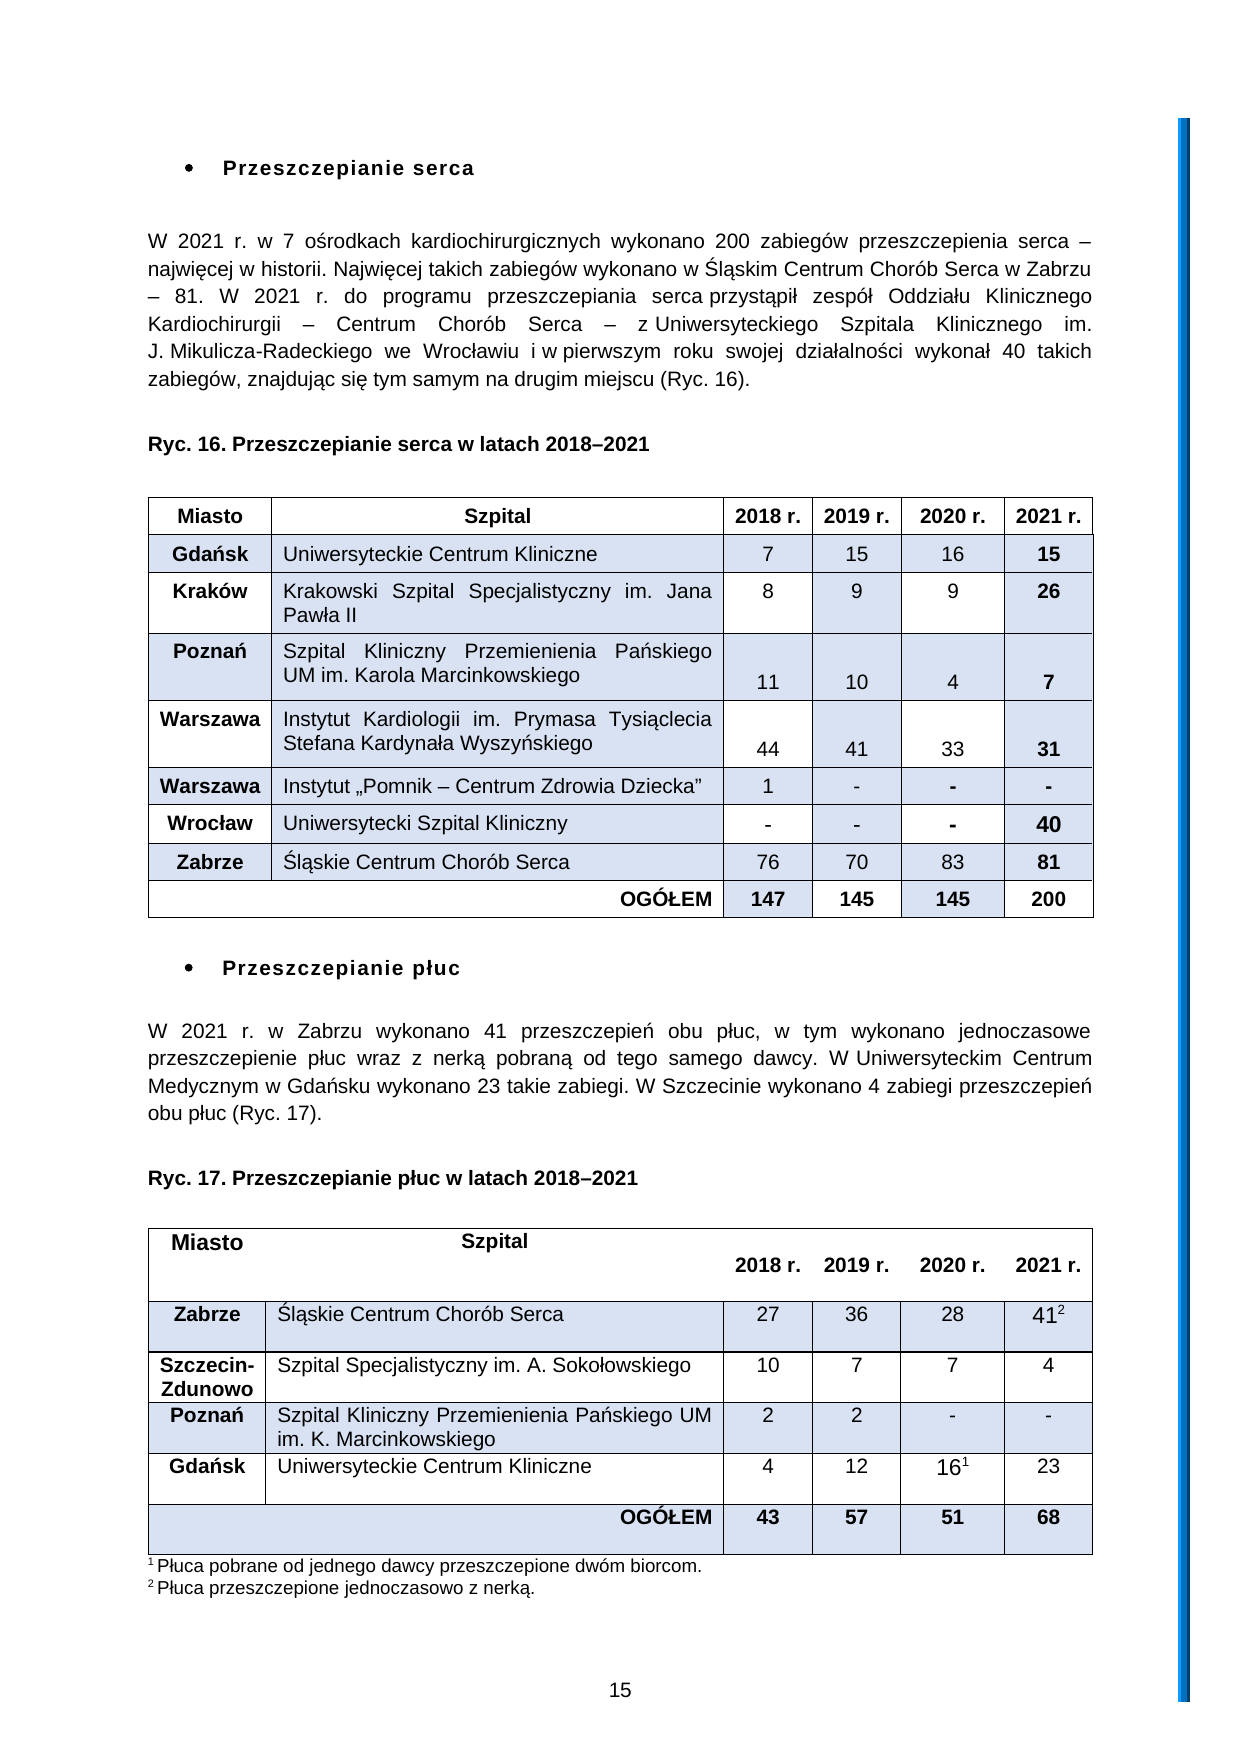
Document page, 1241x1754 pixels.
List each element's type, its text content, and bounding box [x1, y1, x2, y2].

table_cell 7 [724, 535, 812, 572]
table_cell OGÓŁEM [149, 881, 723, 917]
table_cell 23 [1005, 1454, 1092, 1503]
table_cell 145 [813, 881, 901, 917]
table_cell 15 [813, 535, 901, 572]
table_cell 1 [724, 768, 812, 804]
table_cell Uniwersyteckie Centrum Kliniczne [266, 1454, 723, 1503]
table_cell 31 [1005, 700, 1093, 767]
table_cell 2 [813, 1403, 900, 1453]
table_cell 161 [901, 1454, 1004, 1503]
table_cell - [724, 805, 812, 843]
table_cell 2 [724, 1403, 812, 1453]
table_cell Instytut Kardiologii im. Prymasa Tysiąclecia Stefana Kardynała Wyszyńskiego [272, 701, 723, 767]
table_cell Krakowski Szpital Specjalistyczny im. Jana Pawła II [272, 573, 723, 633]
table_cell 36 [813, 1302, 900, 1351]
table_cell Zabrze [149, 844, 271, 880]
table_header Szpital [272, 498, 723, 534]
table_cell Poznań [149, 634, 271, 700]
table_cell 15 [1005, 535, 1093, 572]
table_cell 200 [1005, 880, 1093, 917]
table_cell Śląskie Centrum Chorób Serca [266, 1302, 723, 1351]
table_cell Warszawa [149, 701, 271, 767]
table_cell 10 [813, 634, 901, 700]
table_header 2019 r. [813, 498, 901, 534]
table_cell 83 [902, 844, 1004, 880]
table_cell Gdańsk [149, 1454, 265, 1503]
table_cell 7 [901, 1353, 1004, 1402]
table_cell Poznań [149, 1403, 265, 1453]
table_header Miasto [149, 1229, 266, 1301]
table_cell 70 [813, 844, 901, 880]
table_header 2021 r. [1004, 1229, 1092, 1301]
table_cell - [1005, 767, 1093, 804]
text Ryc. 17. Przeszczepianie płuc w latach 2018–2021 [148, 1166, 1092, 1190]
table_header 2020 r. [902, 498, 1004, 534]
table_cell 4 [902, 634, 1004, 700]
table_header 2021 r. [1005, 498, 1092, 534]
table_cell Szpital Kliniczny Przemienienia Pańskiego UM im. K. Marcinkowskiego [266, 1403, 723, 1453]
table_cell - [813, 768, 901, 804]
table_header Miasto [149, 498, 271, 534]
table_cell 44 [724, 701, 812, 767]
table_cell 145 [902, 881, 1004, 917]
table_cell 9 [902, 573, 1004, 633]
table_cell 68 [1005, 1505, 1092, 1554]
table_cell 81 [1005, 843, 1093, 880]
table_cell Warszawa [149, 768, 271, 804]
table_cell 412 [1005, 1302, 1092, 1351]
text 2 Płuca przeszczepione jednoczasowo z nerką. [148, 1577, 1092, 1598]
table_cell 57 [813, 1505, 900, 1554]
table_cell OGÓŁEM [149, 1505, 723, 1554]
table_header 2018 r. [724, 1229, 812, 1301]
table_cell 147 [724, 881, 812, 917]
text W 2021 r. w Zabrzu wykonano 41 przeszczepień obu płuc, w tym wykonano jednoczasowe przeszczepienie płuc wraz z nerką pobraną od tego samego dawcy. W Uniwersyteckim Centrum Medycznym w Gdańsku wykonano 23 takie zabiegi. W Szczecinie wykonano 4 zabiegi przeszczepień obu płuc (Ryc. 17). [148, 1019, 1092, 1125]
table_cell Szpital Kliniczny Przemienienia Pańskiego UM im. Karola Marcinkowskiego [272, 634, 723, 700]
table_cell Szczecin-Zdunowo [149, 1353, 265, 1402]
table_cell 27 [724, 1302, 812, 1351]
table_cell Szpital Specjalistyczny im. A. Sokołowskiego [266, 1353, 723, 1402]
table_cell 9 [813, 573, 901, 633]
table_cell 12 [813, 1454, 900, 1503]
table_cell 41 [813, 701, 901, 767]
text W 2021 r. w 7 ośrodkach kardiochirurgicznych wykonano 200 zabiegów przeszczepienia serca – najwięcej w historii. Najwięcej takich zabiegów wykonano w Śląskim Centrum Chorób Serca w Zabrzu – 81. W 2021 r. do programu przeszczepiania serca przystąpił zespół Oddziału Klinicznego Kardiochirurgii – Centrum Chorób Serca – z Uniwersyteckiego Szpitala Klinicznego im. J. Mikulicza-Radeckiego we Wrocławiu i w pierwszym roku swojej działalności wykonał 40 takich zabiegów, znajdując się tym samym na drugim miejscu (Ryc. 16). [148, 229, 1092, 391]
table_cell - [1005, 1403, 1092, 1453]
table_header 2019 r. [812, 1229, 901, 1301]
table_cell Uniwersyteckie Centrum Kliniczne [272, 535, 723, 572]
table_cell 16 [902, 535, 1004, 572]
table_cell Uniwersytecki Szpital Kliniczny [272, 805, 723, 843]
table_cell 76 [724, 844, 812, 880]
table_cell 4 [724, 1454, 812, 1503]
table_cell Kraków [149, 573, 271, 633]
table_cell 10 [724, 1353, 812, 1402]
table_cell 8 [724, 573, 812, 633]
table_cell 33 [902, 701, 1004, 767]
table_cell - [901, 1403, 1004, 1453]
table_cell - [902, 805, 1004, 843]
table_cell 40 [1005, 804, 1093, 843]
table_header 2020 r. [901, 1229, 1004, 1301]
table_cell 26 [1005, 572, 1093, 633]
table_cell - [902, 768, 1004, 804]
table_header 2018 r. [724, 498, 812, 534]
table_cell Zabrze [149, 1302, 265, 1351]
table_cell Instytut „Pomnik – Centrum Zdrowia Dziecka” [272, 768, 723, 804]
table_cell - [813, 805, 901, 843]
table_cell 4 [1005, 1353, 1092, 1402]
table_cell 11 [724, 634, 812, 700]
table_cell 51 [901, 1505, 1004, 1554]
table_cell Gdańsk [149, 535, 271, 572]
text 1 Płuca pobrane od jednego dawcy przeszczepione dwóm biorcom. [148, 1555, 1092, 1577]
table_cell 43 [724, 1505, 812, 1554]
table_cell 7 [813, 1353, 900, 1402]
table_cell Wrocław [149, 805, 271, 843]
list Przeszczepianie płuc [185, 955, 1092, 979]
table_cell 7 [1005, 633, 1093, 700]
table_cell 28 [901, 1302, 1004, 1351]
list Przeszczepianie serca [185, 156, 1092, 180]
text Ryc. 16. Przeszczepianie serca w latach 2018–2021 [148, 432, 1092, 456]
table_cell Śląskie Centrum Chorób Serca [272, 844, 723, 880]
table_header Szpital [266, 1229, 723, 1301]
